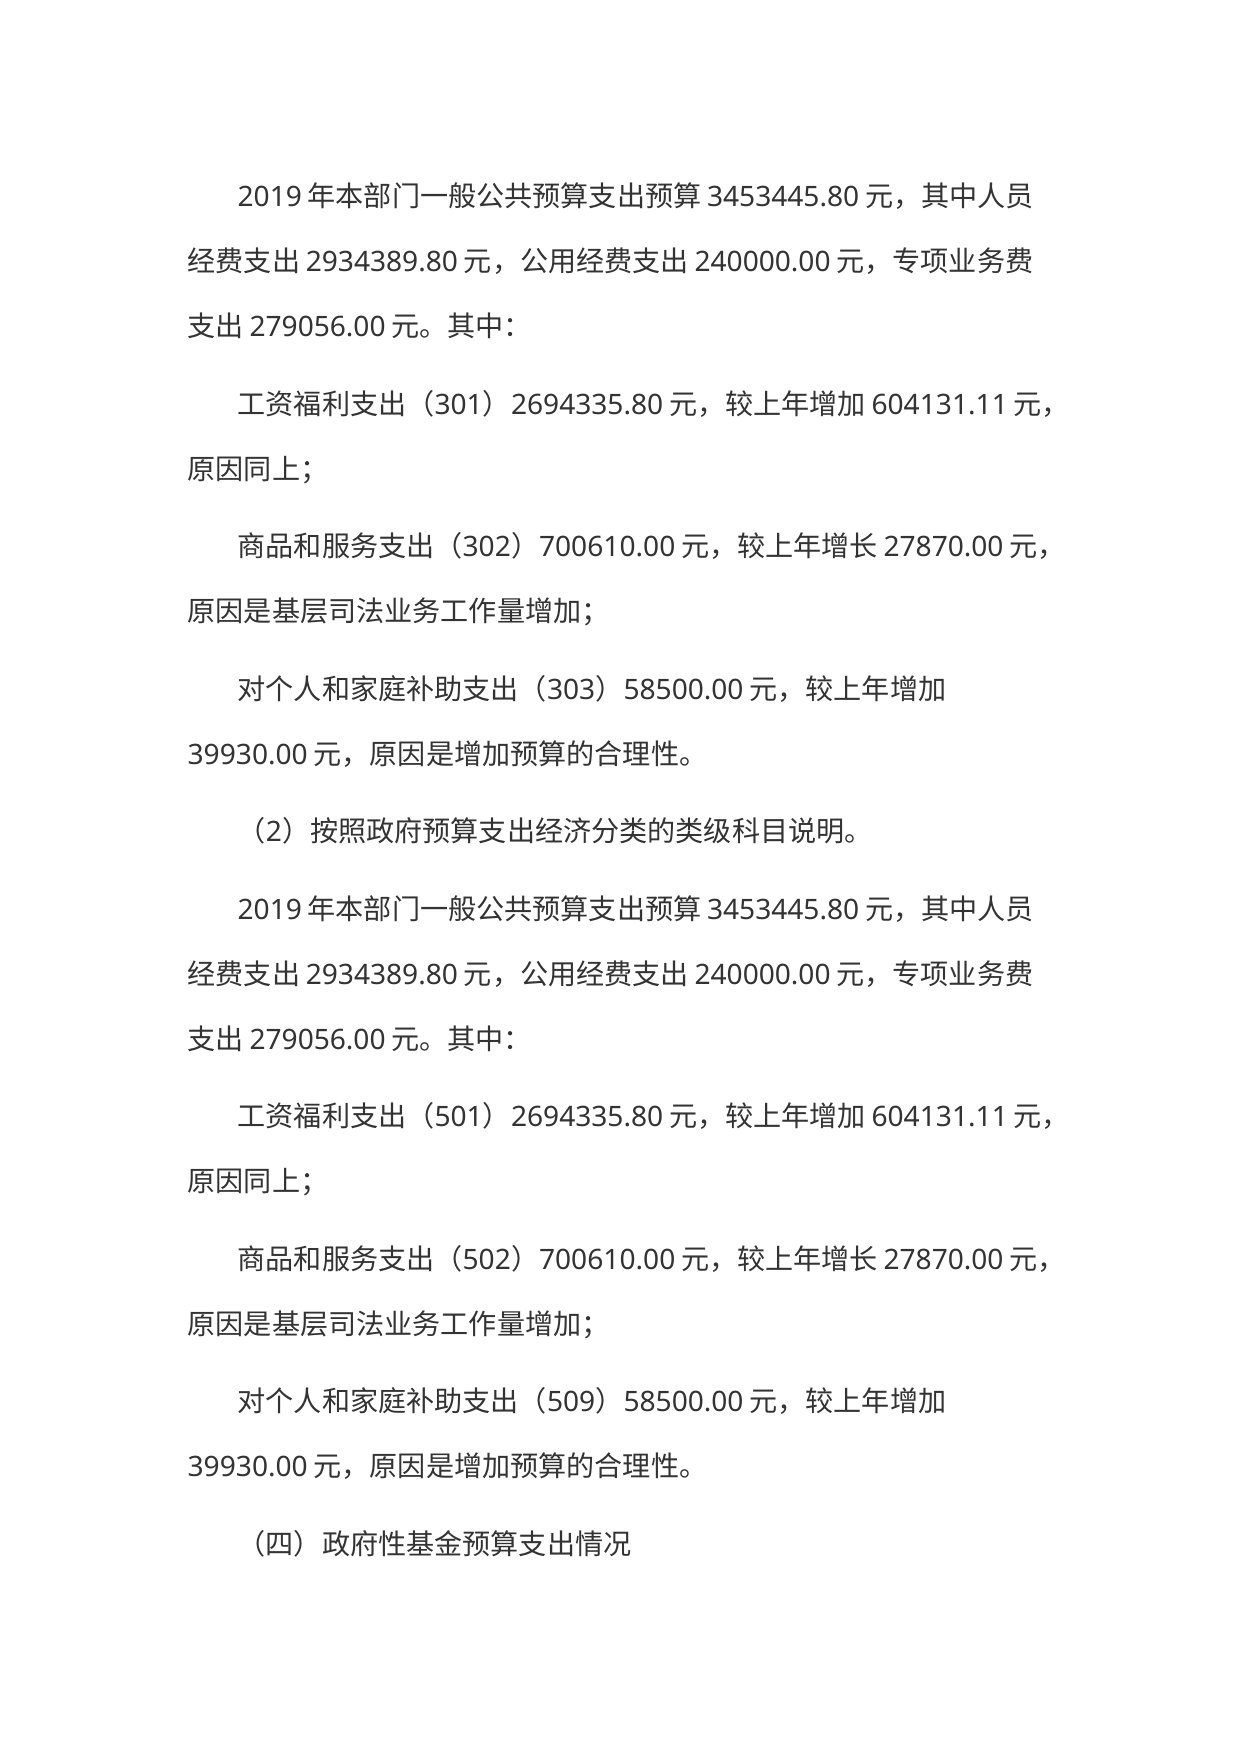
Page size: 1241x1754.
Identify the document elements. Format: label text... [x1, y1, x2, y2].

text （2）按照政府预算支出经济分类的类级科目说明。 [187, 797, 1053, 862]
text 对个人和家庭补助支出（303）58500.00元，较上年增加39930.00元，原因是增加预算的合理性。 [187, 654, 1053, 784]
text 对个人和家庭补助支出（509）58500.00元，较上年增加39930.00元，原因是增加预算的合理性。 [187, 1367, 1053, 1497]
text 商品和服务支出（502）700610.00元，较上年增长27870.00元，原因是基层司法业务工作量增加； [187, 1224, 1053, 1354]
text 2019年本部门一般公共预算支出预算3453445.80元，其中人员经费支出2934389.80元，公用经费支出240000.00元，专项业务费支出279056.00元。其中： [187, 874, 1053, 1069]
text 工资福利支出（301）2694335.80元，较上年增加604131.11元，原因同上； [187, 369, 1053, 499]
text 2019年本部门一般公共预算支出预算3453445.80元，其中人员经费支出2934389.80元，公用经费支出240000.00元，专项业务费支出279056.00元。其中： [187, 162, 1053, 357]
text 商品和服务支出（302）700610.00元，较上年增长27870.00元，原因是基层司法业务工作量增加； [187, 512, 1053, 642]
text （四）政府性基金预算支出情况 [187, 1509, 1053, 1574]
text 工资福利支出（501）2694335.80元，较上年增加604131.11元，原因同上； [187, 1082, 1053, 1212]
